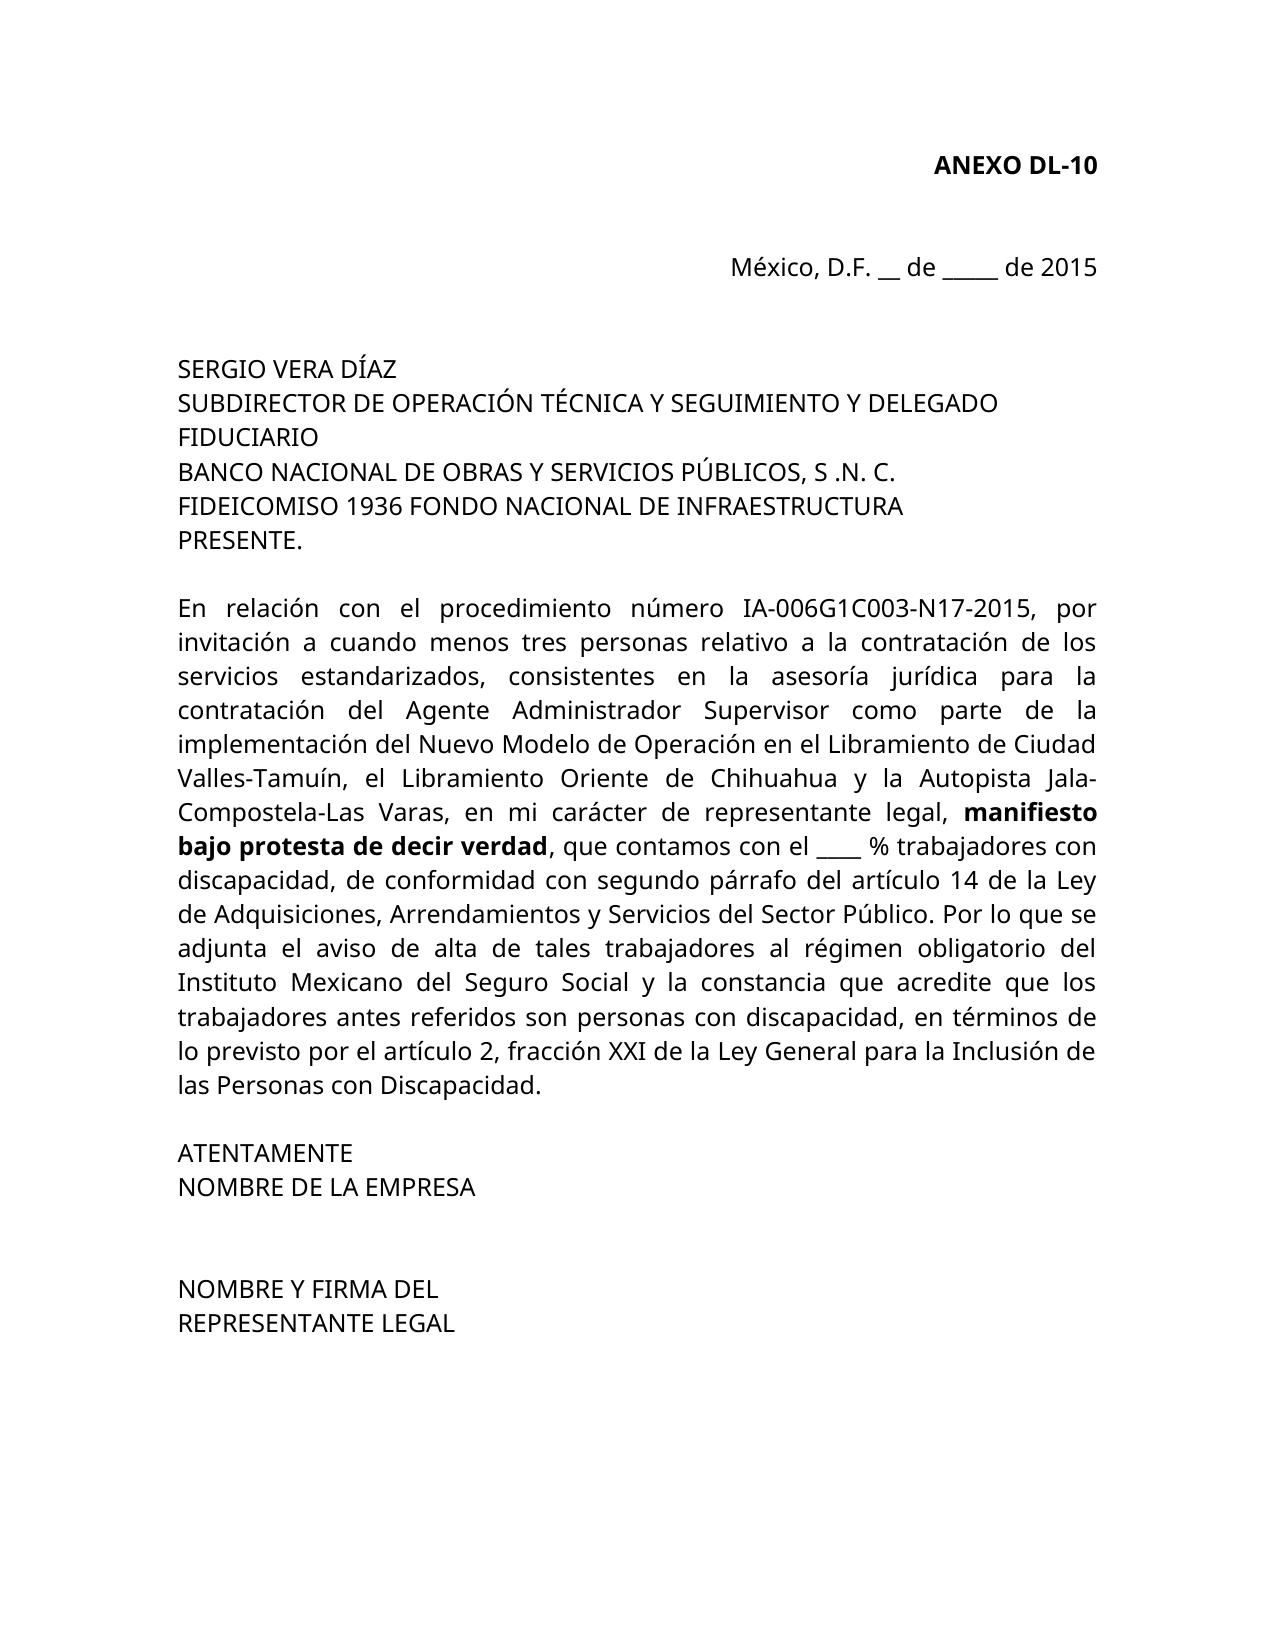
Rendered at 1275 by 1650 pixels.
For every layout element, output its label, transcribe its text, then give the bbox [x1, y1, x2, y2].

text NOMBRE Y FIRMA DEL [177, 1272, 1098, 1306]
text BANCO NACIONAL DE OBRAS Y SERVICIOS PÚBLICOS, S .N. C. [177, 454, 1098, 488]
text PRESENTE. [177, 522, 1098, 556]
text SUBDIRECTOR DE OPERACIÓN TÉCNICA Y SEGUIMIENTO Y DELEGADO FIDUCIARIO [177, 386, 1098, 454]
text ATENTAMENTE [177, 1135, 1098, 1169]
text REPRESENTANTE LEGAL [177, 1306, 1098, 1340]
text FIDEICOMISO 1936 FONDO NACIONAL DE INFRAESTRUCTURA [177, 488, 1098, 522]
text ANEXO DL-10 [177, 148, 1098, 182]
text SERGIO VERA DÍAZ [177, 352, 1098, 386]
text México, D.F. __ de _____ de 2015 [177, 250, 1098, 284]
text En relación con el procedimiento número IA-006G1C003-N17-2015, por invitación a cuando menos tres personas relativo a la contratación de los servicios estandarizados, consistentes en la asesoría jurídica para la contratación del Agente Administrador Supervisor como parte de la implementación del Nuevo Modelo de Operación en el Libramiento de Ciudad Valles-Tamuín, el Libramiento Oriente de Chihuahua y la Autopista Jala-Compostela-Las Varas, en mi carácter de representante legal, manifiesto bajo protesta de decir verdad, que contamos con el ____ % trabajadores con discapacidad, de conformidad con segundo párrafo del artículo 14 de la Ley de Adquisiciones, Arrendamientos y Servicios del Sector Público. Por lo que se adjunta el aviso de alta de tales trabajadores al régimen obligatorio del Instituto Mexicano del Seguro Social y la constancia que acredite que los trabajadores antes referidos son personas con discapacidad, en términos de lo previsto por el artículo 2, fracción XXI de la Ley General para la Inclusión de las Personas con Discapacidad. [177, 590, 1098, 1101]
text NOMBRE DE LA EMPRESA [177, 1169, 1098, 1203]
